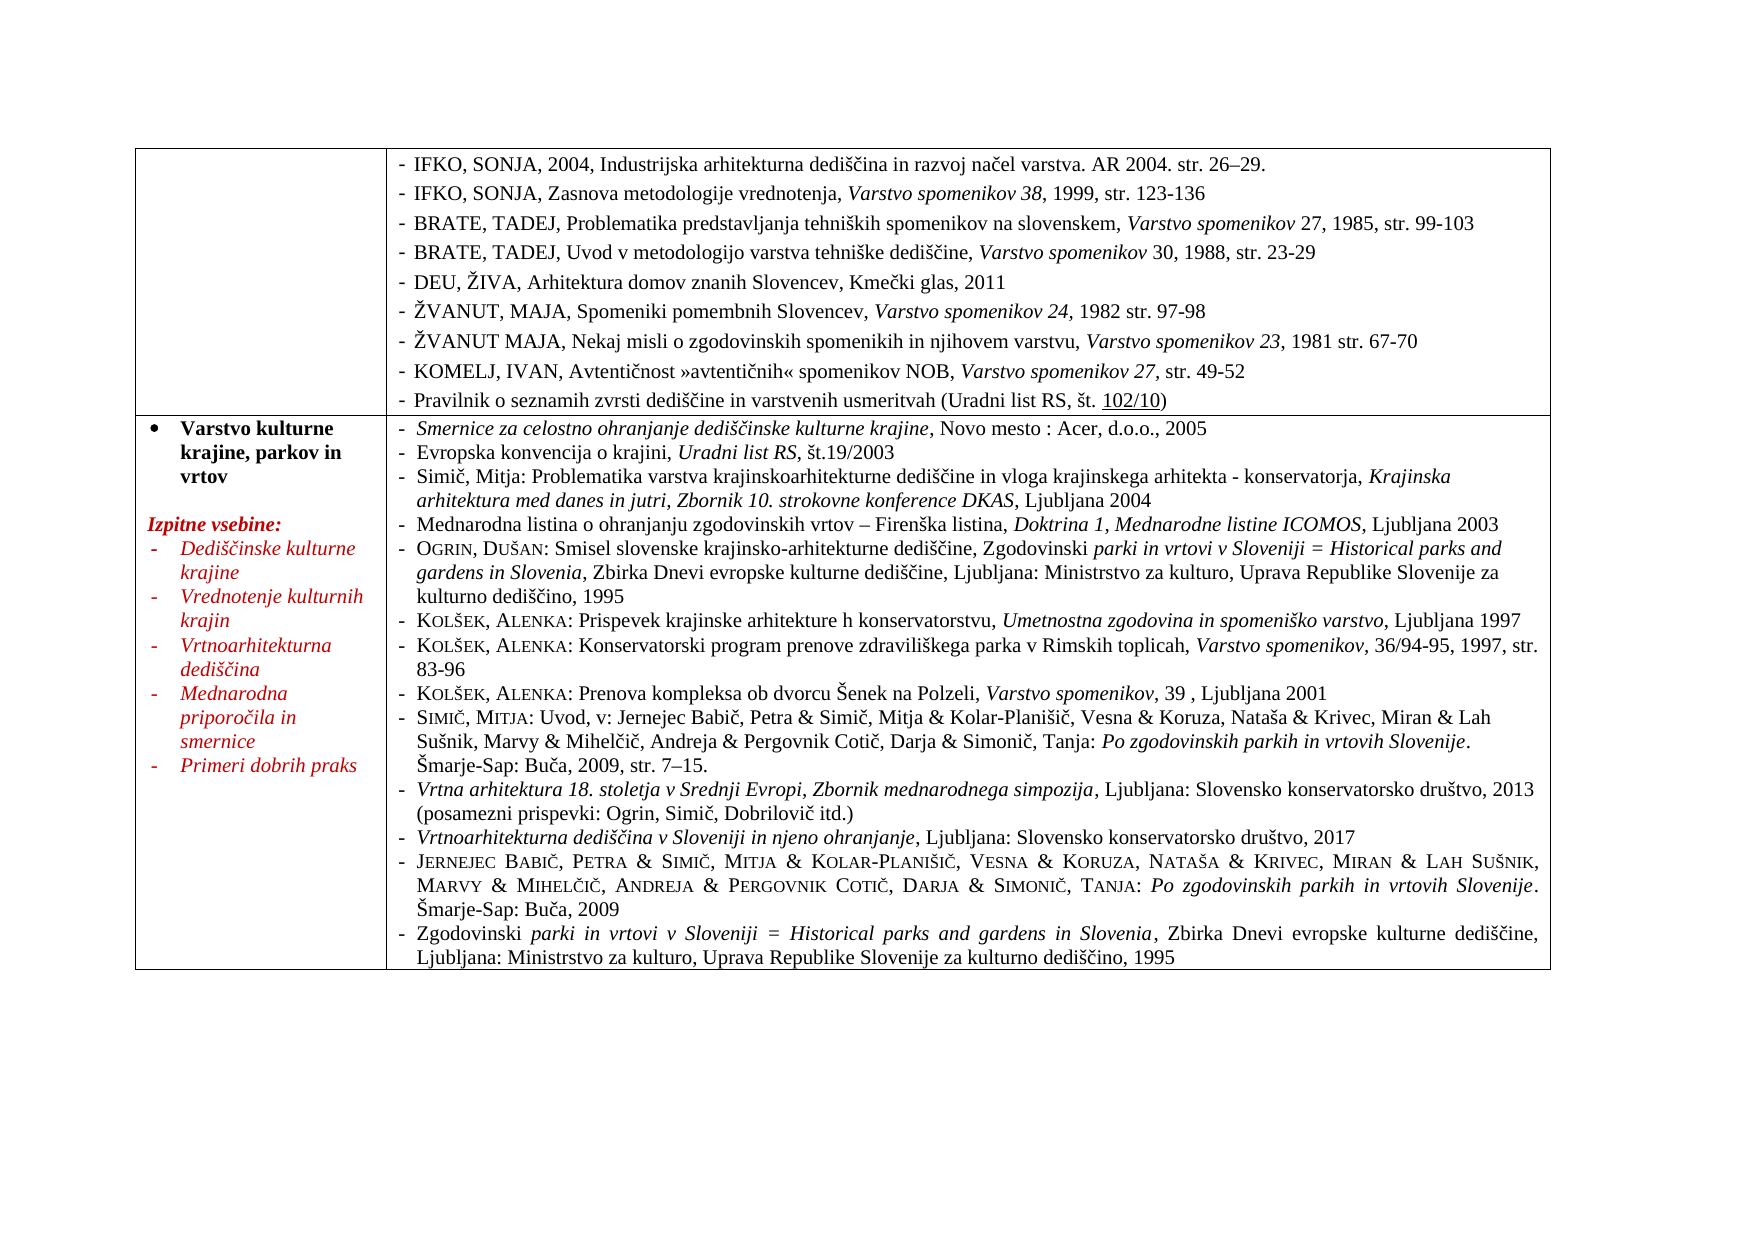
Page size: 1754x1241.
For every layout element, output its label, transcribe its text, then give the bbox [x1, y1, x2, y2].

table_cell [136, 149, 386, 415]
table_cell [387, 149, 1550, 415]
table_cell Smernice za celostno ohranjanje dediščinske kulturne krajine, Novo mesto : Acer, d.o.o., 2005 Evropska konvencija o krajini, Uradni list RS, št.19/2003 Simič, Mitja: Problematika varstva krajinskoarhitekturne dediščine in vloga krajinskega arhitekta - konservatorja, Krajinska arhitektura med danes in jutri, Zbornik 10. strokovne konference DKAS, Ljubljana 2004 Mednarodna listina o ohranjanju zgodovinskih vrtov – Firenška listina, Doktrina 1, Mednarodne listine ICOMOS, Ljubljana 2003 Ogrin, Dušan: Smisel slovenske krajinsko-arhitekturne dediščine, Zgodovinski parki in vrtovi v Sloveniji = Historical parks and gardens in Slovenia, Zbirka Dnevi evropske kulturne dediščine, Ljubljana: Ministrstvo za kulturo, Uprava Republike Slovenije za kulturno dediščino, 1995 Kolšek, Alenka: Prispevek krajinske arhitekture h konservatorstvu, Umetnostna zgodovina in spomeniško varstvo, Ljubljana 1997 Kolšek, Alenka: Konservatorski program prenove zdraviliškega parka v Rimskih toplicah, Varstvo spomenikov, 36/94-95, 1997, str. 83-96 Kolšek, Alenka: Prenova kompleksa ob dvorcu Šenek na Polzeli, Varstvo spomenikov, 39 , Ljubljana 2001 Simič, Mitja: Uvod, v: Jernejec Babič, Petra & Simič, Mitja & Kolar-Planišič, Vesna & Koruza, Nataša & Krivec, Miran & Lah Sušnik, Marvy & Mihelčič, Andreja & Pergovnik Cotič, Darja & Simonič, Tanja: Po zgodovinskih parkih in vrtovih Slovenije. Šmarje-Sap: Buča, 2009, str. 7‒15. Vrtna arhitektura 18. stoletja v Srednji Evropi, Zbornik mednarodnega simpozija, Ljubljana: Slovensko konservatorsko društvo, 2013 (posamezni prispevki: Ogrin, Simič, Dobrilovič itd.) Vrtnoarhitekturna dediščina v Sloveniji in njeno ohranjanje, Ljubljana: Slovensko konservatorsko društvo, 2017 Jernejec Babič, Petra & Simič, Mitja & Kolar-Planišič, Vesna & Koruza, Nataša & Krivec, Miran & Lah Sušnik, Marvy & Mihelčič, Andreja & Pergovnik Cotič, Darja & Simonič, Tanja: Po zgodovinskih parkih in vrtovih Slovenije. Šmarje-Sap: Buča, 2009 Zgodovinski parki in vrtovi v Sloveniji = Historical parks and gardens in Slovenia, Zbirka Dnevi evropske kulturne dediščine, Ljubljana: Ministrstvo za kulturo, Uprava Republike Slovenije za kulturno dediščino, 1995 [387, 416, 1550, 969]
table_cell Varstvo kulturne krajine, parkov in vrtov Izpitne vsebine: Dediščinske kulturne krajine Vrednotenje kulturnih krajin Vrtnoarhitekturna dediščina Mednarodna priporočila in smernice Primeri dobrih praks [136, 416, 386, 969]
